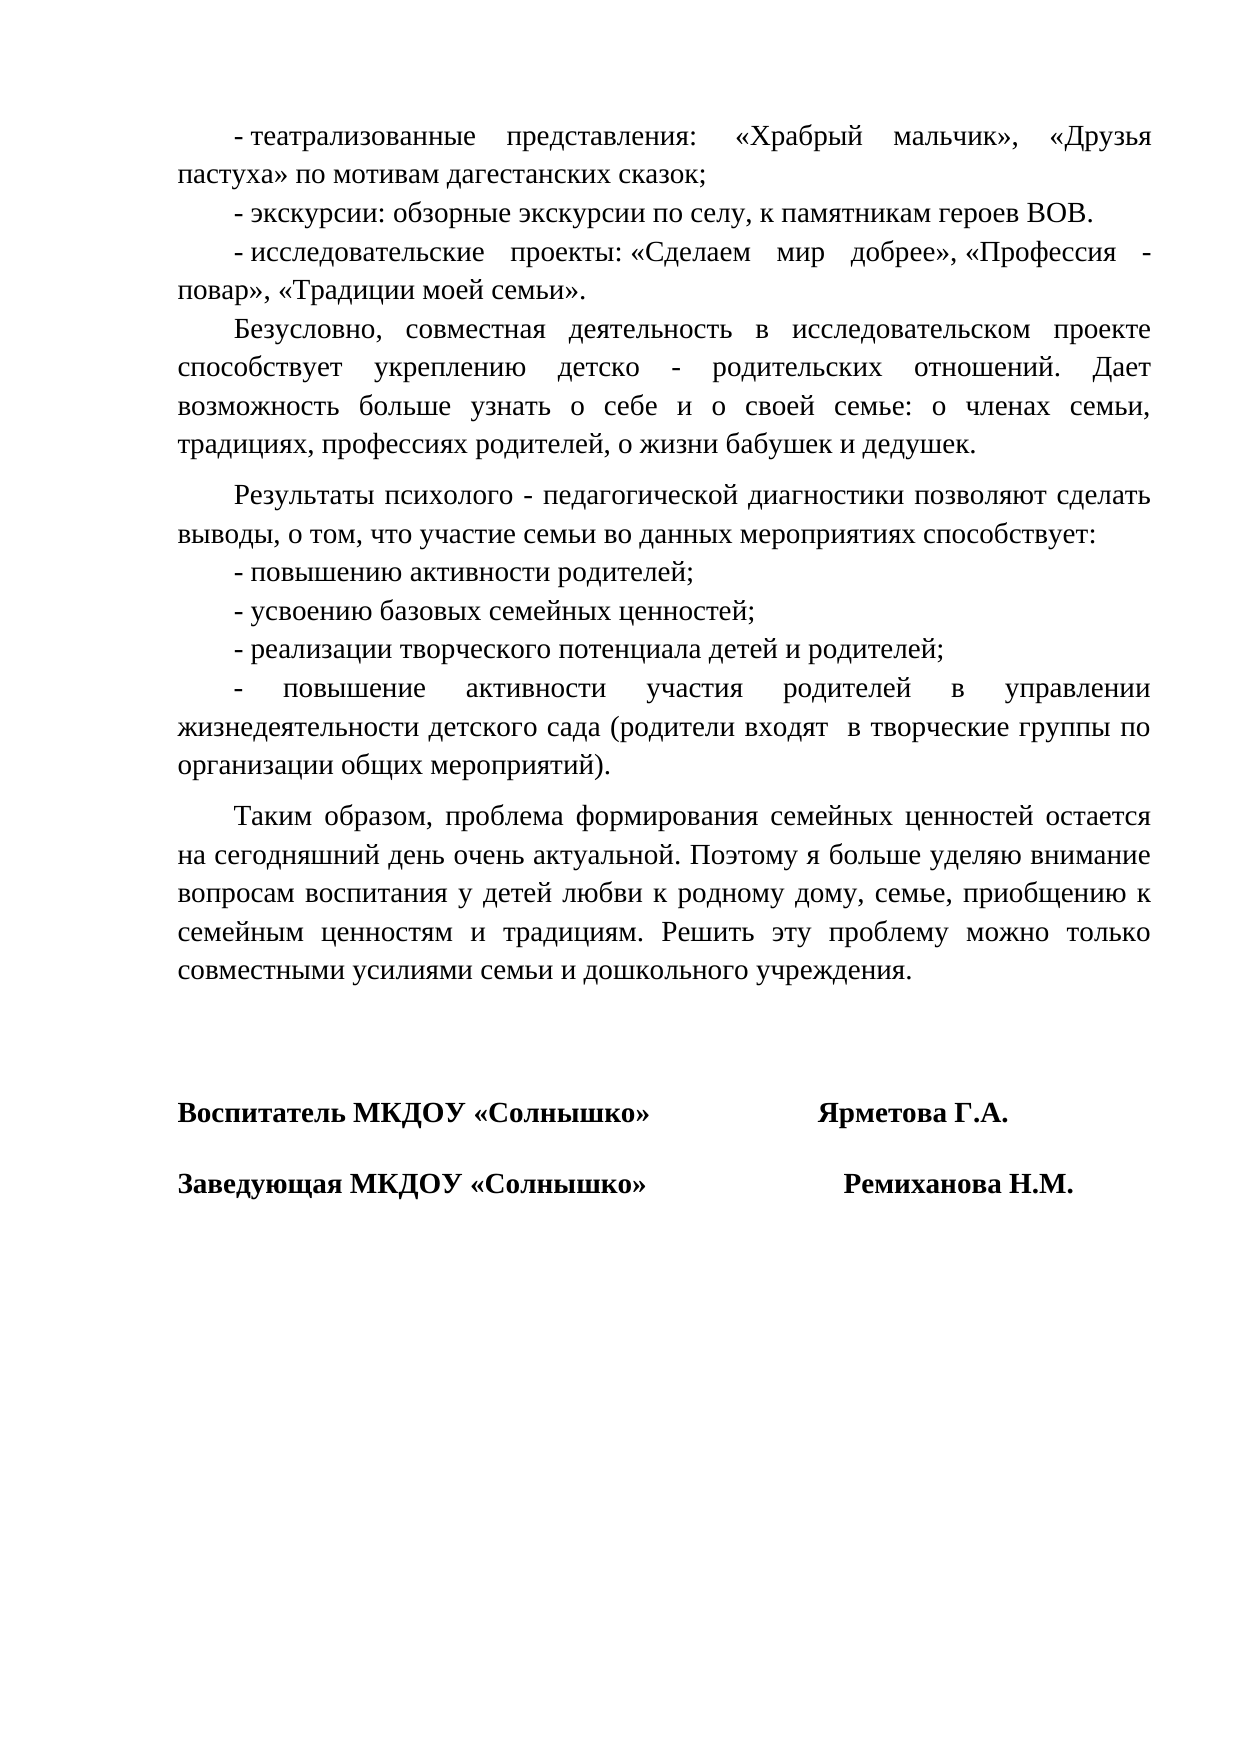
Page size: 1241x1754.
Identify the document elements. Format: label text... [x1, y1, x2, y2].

text Заведующая МКДОУ «Солнышко» Ремиханова Н.М. [177, 1167, 1152, 1200]
text - реализации творческого потенциала детей и родителей; [177, 632, 1152, 665]
text - экскурсии: обзорные экскурсии по селу, к памятникам героев ВОВ. [177, 195, 1152, 229]
text Воспитатель МКДОУ «Солнышко» Ярметова Г.А. [177, 1096, 1152, 1129]
text - театрализованные представления: «Храбрый мальчик», «Друзья пастуха» по мотивам дагестанских сказок; [177, 118, 1152, 190]
text Безусловно, совместная деятельность в исследовательском проекте способствует укреплению детско - родительских отношений. Дает возможность больше узнать о себе и о своей семье: о членах семьи, традициях, профессиях родителей, о жизни бабушек и дедушек. [177, 311, 1152, 460]
text Результаты психолого - педагогической диагностики позволяют сделать выводы, о том, что участие семьи во данных мероприятиях способствует: [177, 477, 1152, 549]
text - исследовательские проекты: «Сделаем мир добрее», «Профессия - повар», «Традиции моей семьи». [177, 234, 1152, 306]
text - повышению активности родителей; [177, 554, 1152, 588]
text - повышение активности участия родителей в управлении жизнедеятельности детского сада (родители входят в творческие группы по организации общих мероприятий). [177, 670, 1152, 781]
text - усвоению базовых семейных ценностей; [177, 593, 1152, 627]
text Таким образом, проблема формирования семейных ценностей остается на сегодняшний день очень актуальной. Поэтому я больше уделяю внимание вопросам воспитания у детей любви к родному дому, семье, приобщению к семейным ценностям и традициям. Решить эту проблему можно только совместными усилиями семьи и дошкольного учреждения. [177, 798, 1152, 986]
